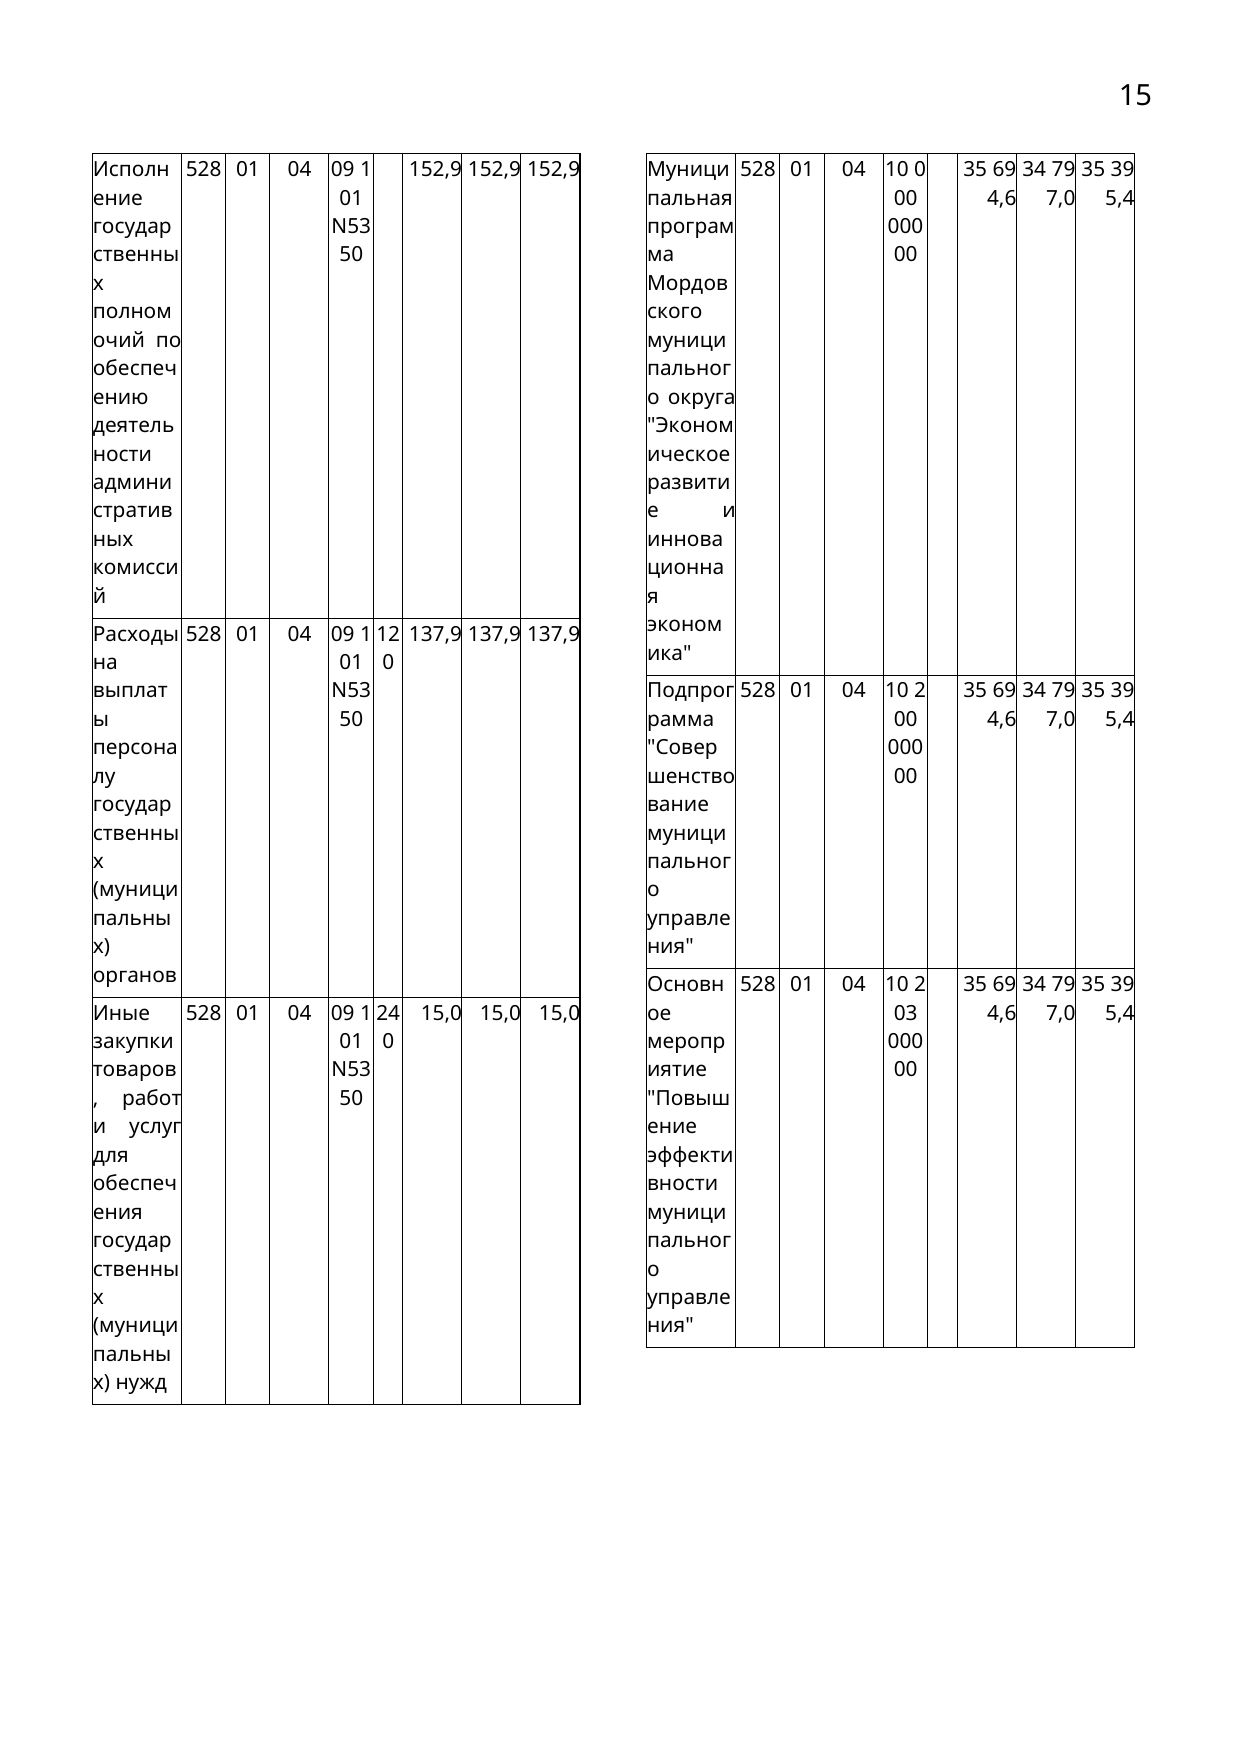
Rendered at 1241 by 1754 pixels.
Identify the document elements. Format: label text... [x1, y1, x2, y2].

table_cell 09 1 01 N5350 [329, 998, 373, 1404]
table_cell 120 [374, 619, 402, 997]
table_cell 528 [182, 998, 225, 1404]
table_cell 528 [182, 619, 225, 997]
table_cell [928, 969, 957, 1347]
table_cell Подпрограмма "Совершенствование муниципального управления" [647, 676, 735, 968]
table_cell 152,9 [521, 154, 579, 618]
table_cell [374, 154, 402, 618]
table_cell [928, 154, 957, 674]
table_cell 01 [226, 154, 269, 618]
table_cell Иные закупки товаров, работ и услуг для обеспечения государственных (муниципальных) нужд [93, 998, 181, 1404]
table_cell 34 797,0 [1017, 969, 1075, 1347]
table_cell Муниципальная программа Мордовского муниципального округа "Экономическое развитие и инновационная экономика" [647, 154, 735, 674]
table_cell 528 [736, 969, 779, 1347]
table_cell 35 694,6 [958, 676, 1016, 968]
table_cell 04 [825, 154, 883, 674]
table_cell 152,9 [403, 154, 461, 618]
table_cell 10 2 00 00000 [884, 676, 927, 968]
table_cell 34 797,0 [1017, 154, 1075, 674]
table_cell 04 [270, 998, 328, 1404]
table_cell 01 [226, 619, 269, 997]
table_cell [928, 676, 957, 968]
table_cell 04 [270, 154, 328, 618]
table_cell 09 1 01 N5350 [329, 154, 373, 618]
table_cell 137,9 [403, 619, 461, 997]
table_cell 152,9 [462, 154, 520, 618]
table_cell 15,0 [462, 998, 520, 1404]
table_cell 240 [374, 998, 402, 1404]
table_cell 35 395,4 [1076, 676, 1134, 968]
table_cell 04 [825, 676, 883, 968]
table_cell 09 1 01 N5350 [329, 619, 373, 997]
table_cell 10 0 00 00000 [884, 154, 927, 674]
table_cell 137,9 [462, 619, 520, 997]
table_cell 528 [736, 676, 779, 968]
table_cell Основное мероприятие "Повышение эффективности муниципального управления" [647, 969, 735, 1347]
table_cell 10 2 03 00000 [884, 969, 927, 1347]
table_cell 35 694,6 [958, 969, 1016, 1347]
table_cell 01 [780, 154, 824, 674]
table_cell 01 [780, 676, 824, 968]
table_cell 528 [182, 154, 225, 618]
table_cell 15,0 [521, 998, 579, 1404]
table_cell Расходы на выплаты персоналу государственных (муниципальных) органов [93, 619, 181, 997]
table_cell 35 694,6 [958, 154, 1016, 674]
table_cell 35 395,4 [1076, 154, 1134, 674]
table_cell 137,9 [521, 619, 579, 997]
table_cell 528 [736, 154, 779, 674]
table_cell 04 [825, 969, 883, 1347]
table_cell 15,0 [403, 998, 461, 1404]
table_cell Исполнение государственных полномочий по обеспечению деятельности административных комиссий [93, 154, 181, 618]
table_cell 01 [780, 969, 824, 1347]
table_cell 35 395,4 [1076, 969, 1134, 1347]
table_cell 01 [226, 998, 269, 1404]
table_cell 34 797,0 [1017, 676, 1075, 968]
table_cell 04 [270, 619, 328, 997]
